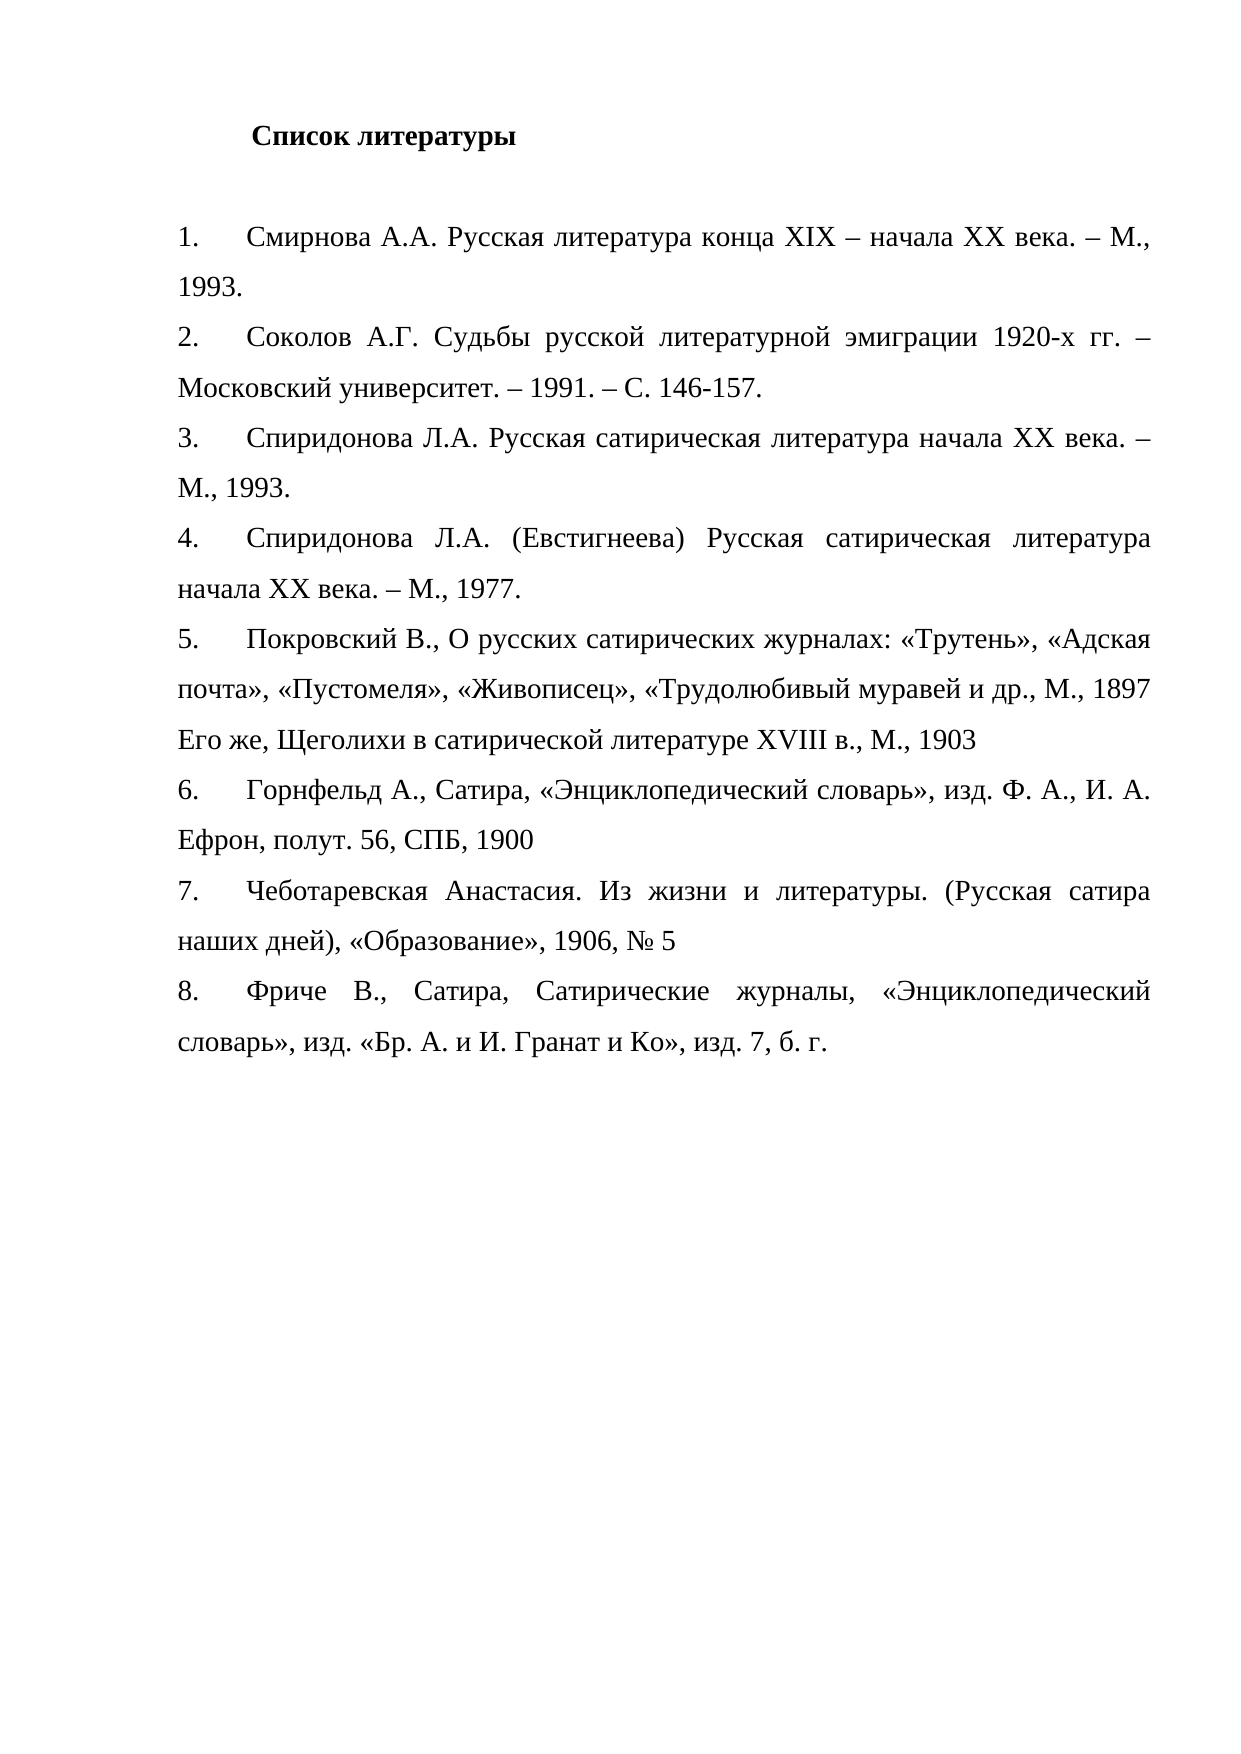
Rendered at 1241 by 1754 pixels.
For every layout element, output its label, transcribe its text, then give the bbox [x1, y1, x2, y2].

list Покровский В., О русских сатирических журналах: «Трутень», «Адская почта», «Пустомеля», «Живописец», «Трудолюбивый муравей и др., М., 1897 Его же, Щеголихи в сатирической литературе XVIII в., М., 1903 [177, 621, 1152, 755]
list Горнфельд А., Сатира, «Энциклопедический словарь», изд. Ф. А., И. А. Ефрон, полут. 56, СПБ, 1900 [177, 772, 1152, 856]
text Список литературы [177, 118, 1152, 152]
list Спиридонова Л.А. Русская сатирическая литература начала XX века. – М., 1993. [177, 420, 1152, 504]
list Смирнова А.А. Русская литература конца XIX – начала XX века. – М., 1993. [177, 219, 1152, 303]
list Фриче В., Сатира, Сатирические журналы, «Энциклопедический словарь», изд. «Бр. А. и И. Гранат и Ко», изд. 7, б. г. [177, 973, 1152, 1057]
list Спиридонова Л.А. (Евстигнеева) Русская сатирическая литература начала XX века. – М., 1977. [177, 521, 1152, 604]
list Чеботаревская Анастасия. Из жизни и литературы. (Русская сатира наших дней), «Образование», 1906, № 5 [177, 873, 1152, 957]
list Соколов А.Г. Судьбы русской литературной эмиграции 1920-х гг. – Московский университет. – 1991. – С. 146-157. [177, 319, 1152, 403]
